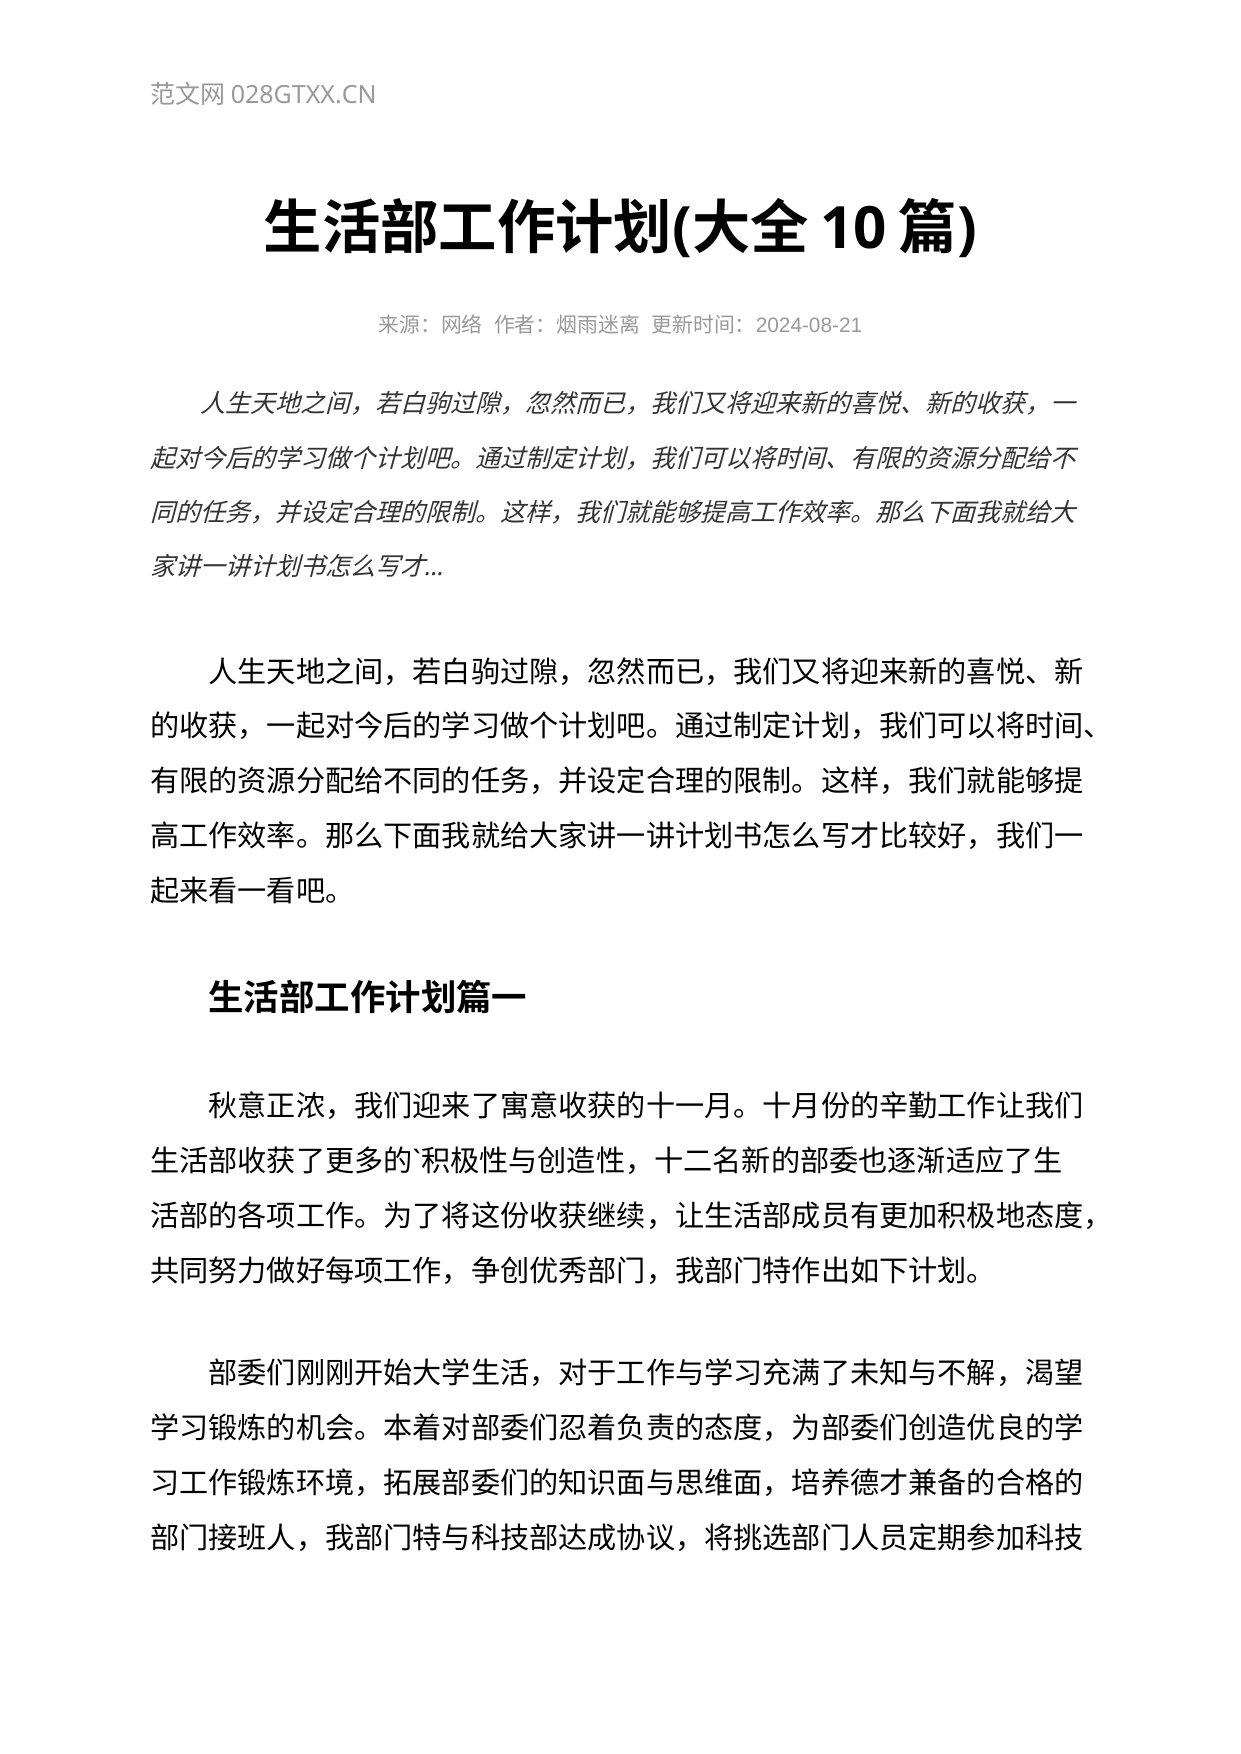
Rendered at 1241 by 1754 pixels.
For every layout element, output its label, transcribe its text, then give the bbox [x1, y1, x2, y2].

text 秋意正浓，我们迎来了寓意收获的十一月。十月份的辛勤工作让我们生活部收获了更多的`积极性与创造性，十二名新的部委也逐渐适应了生活部的各项工作。为了将这份收获继续，让生活部成员有更加积极地态度，共同努力做好每项工作，争创优秀部门，我部门特作出如下计划。 [150, 1083, 1090, 1290]
subtitle 生活部工作计划(大全10篇) [150, 181, 1090, 266]
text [150, 1349, 1090, 1556]
text 人生天地之间，若白驹过隙，忽然而已，我们又将迎来新的喜悦、新的收获，一起对今后的学习做个计划吧。通过制定计划，我们可以将时间、有限的资源分配给不同的任务，并设定合理的限制。这样，我们就能够提高工作效率。那么下面我就给大家讲一讲计划书怎么写才... [150, 384, 1090, 583]
text 人生天地之间，若白驹过隙，忽然而已，我们又将迎来新的喜悦、新的收获，一起对今后的学习做个计划吧。通过制定计划，我们可以将时间、有限的资源分配给不同的任务，并设定合理的限制。这样，我们就能够提高工作效率。那么下面我就给大家讲一讲计划书怎么写才比较好，我们一起来看一看吧。 [150, 648, 1090, 910]
text 生活部工作计划篇一 [150, 969, 1090, 1021]
text 来源：网络 作者：烟雨迷离 更新时间：2024-08-21 [150, 313, 1090, 337]
